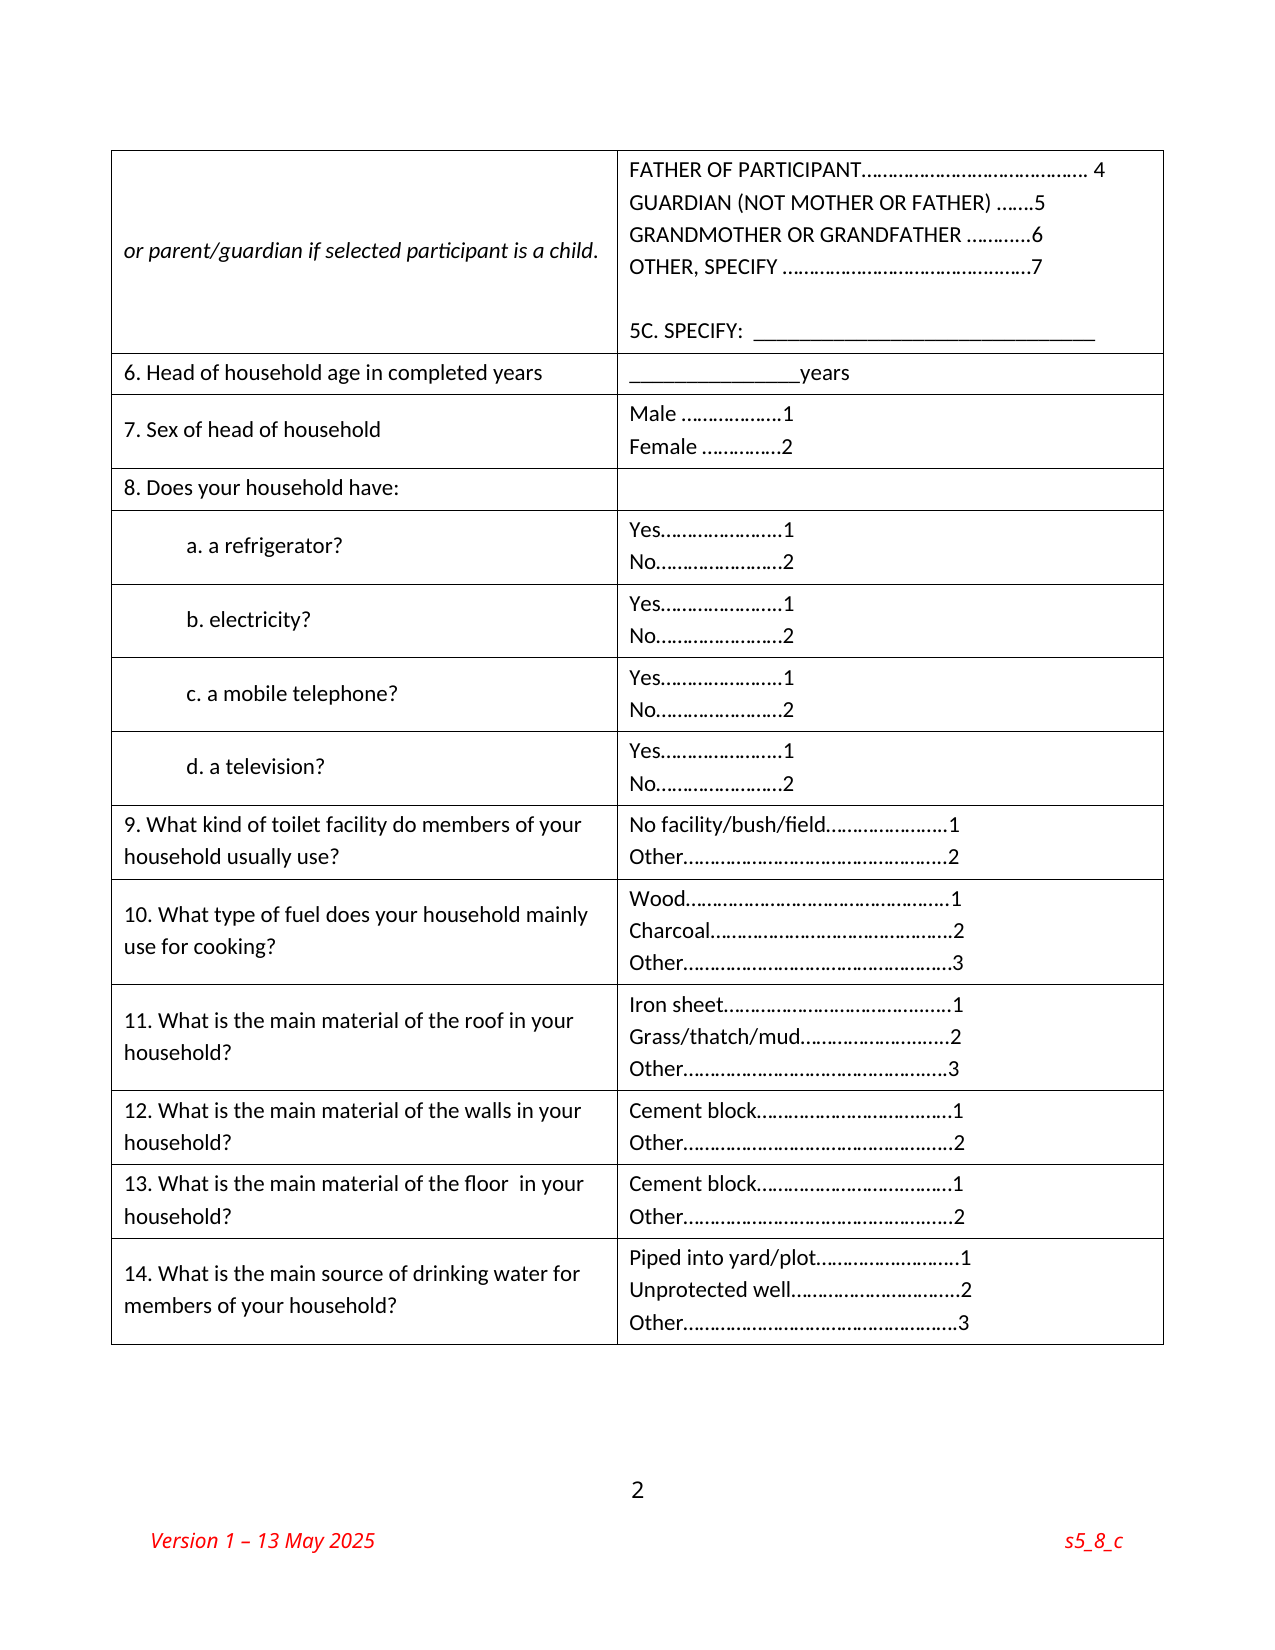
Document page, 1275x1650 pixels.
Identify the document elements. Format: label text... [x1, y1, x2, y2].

table_cell d. a television? [112, 732, 617, 805]
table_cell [112, 151, 617, 352]
table_cell Cement block………………………….……1 Other……………………………………….…..2 [618, 1091, 1163, 1164]
table_cell c. a mobile telephone? [112, 658, 617, 731]
table_cell 14. What is the main source of drinking water for members of your household? [112, 1239, 617, 1344]
table_cell 13. What is the main material of the floor in your household? [112, 1165, 617, 1238]
table_cell b. electricity? [112, 585, 617, 657]
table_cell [618, 151, 1163, 352]
table_cell No facility/bush/field…………………..1 Other…………………………………………..2 [618, 806, 1163, 878]
table_cell 12. What is the main material of the walls in your household? [112, 1091, 617, 1164]
table_cell Yes…………………..1 No……………………2 [618, 511, 1163, 583]
table_cell Yes…………………..1 No……………………2 [618, 585, 1163, 657]
table_cell 6. Head of household age in completed years [112, 354, 617, 394]
table_cell Yes…………………..1 No……………………2 [618, 658, 1163, 731]
table_cell Cement block……………………….………1 Other……………………………………….…..2 [618, 1165, 1163, 1238]
table_cell 9. What kind of toilet facility do members of your household usually use? [112, 806, 617, 878]
table_cell 11. What is the main material of the roof in your household? [112, 985, 617, 1090]
table_cell Male ……………….1 Female ……………2 [618, 395, 1163, 468]
table_cell _______________years [618, 354, 1163, 394]
table_cell 7. Sex of head of household [112, 395, 617, 468]
table_cell a. a refrigerator? [112, 511, 617, 583]
table_cell Wood…………………………………………..1 Charcoal……………………………………….2 Other……………………………………………3 [618, 880, 1163, 984]
table_cell 10. What type of fuel does your household mainly use for cooking? [112, 880, 617, 984]
table_cell Iron sheet………………………………..…..1 Grass/thatch/mud…………………..…..2 Other……………………………………….….3 [618, 985, 1163, 1090]
table_cell Yes…………………..1 No……………………2 [618, 732, 1163, 805]
table_cell Piped into yard/plot…………….………..1 Unprotected well…………………………..2 Other…………………………………………….3 [618, 1239, 1163, 1344]
table_cell [618, 469, 1163, 510]
table_cell 8. Does your household have: [112, 469, 617, 510]
